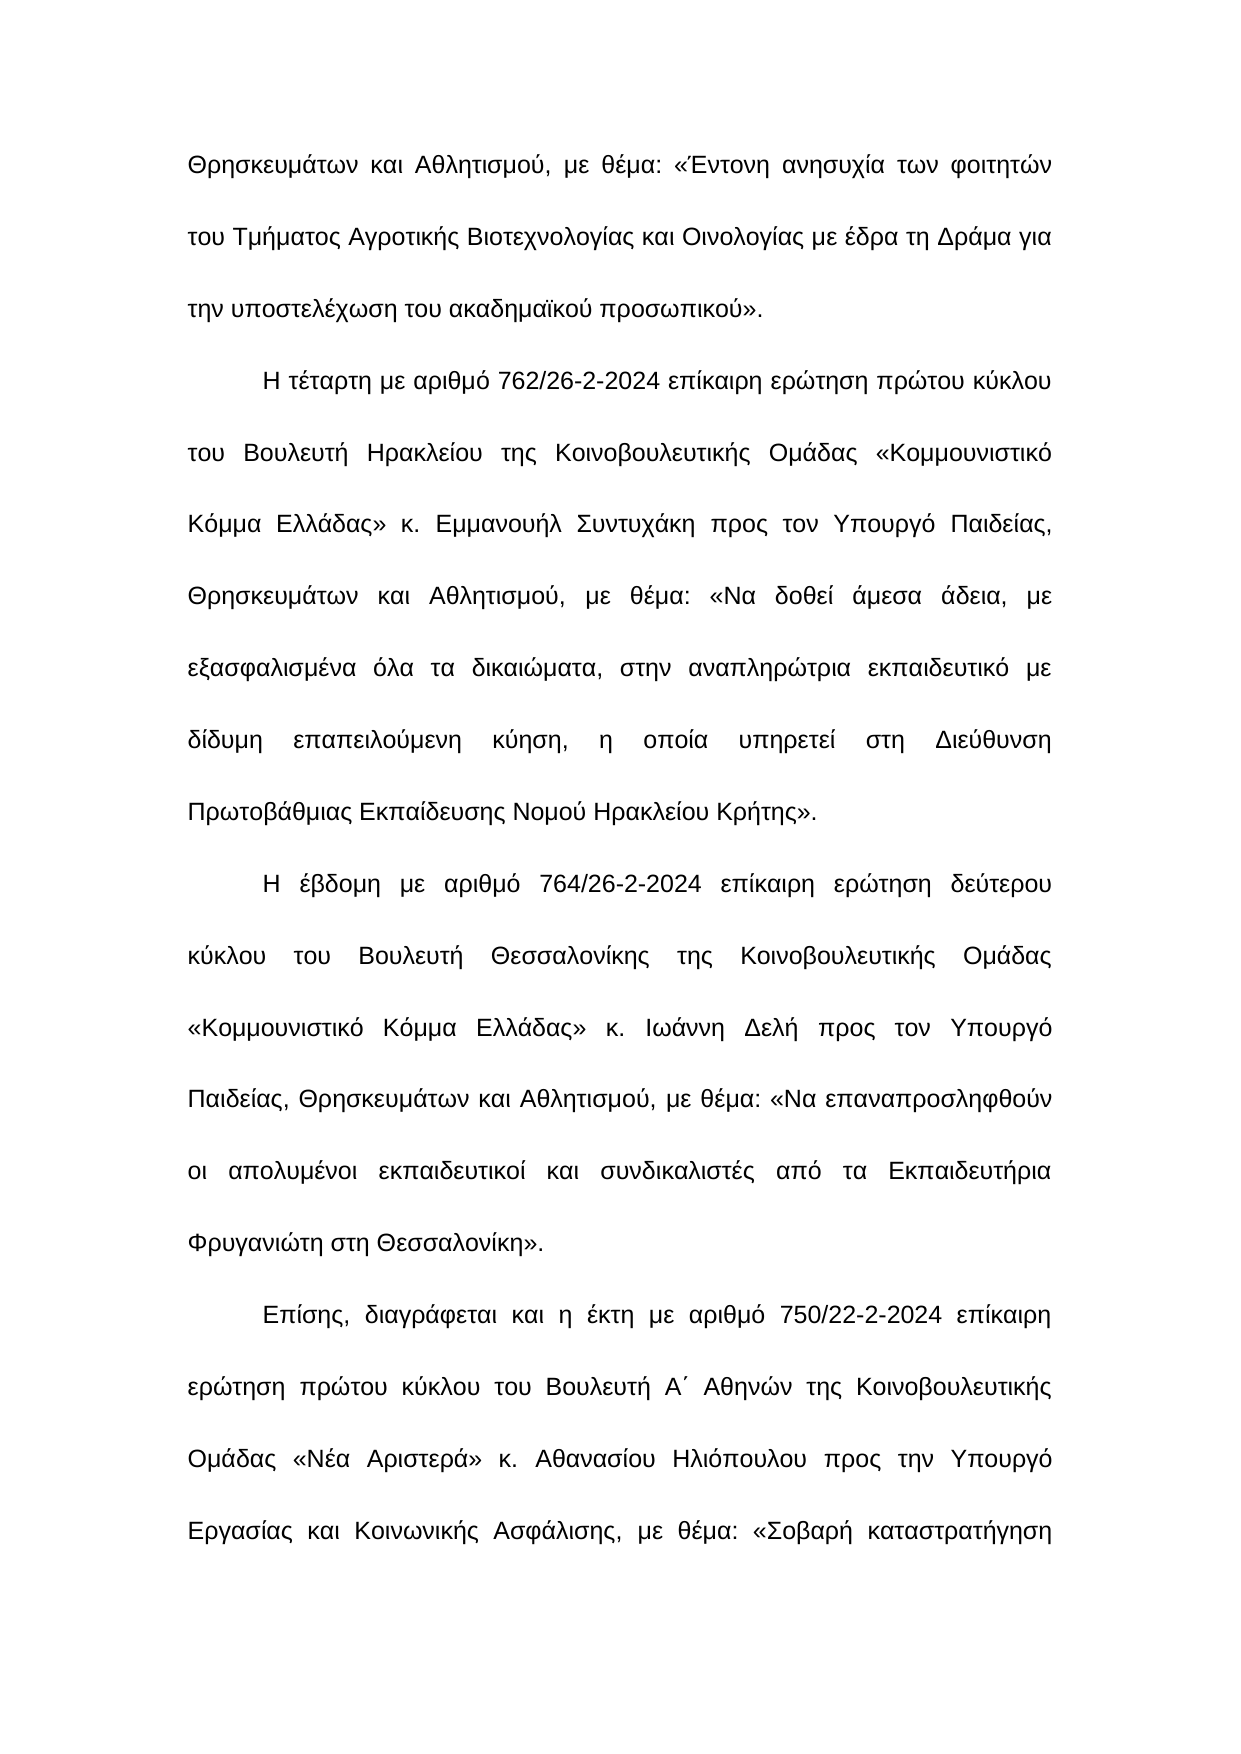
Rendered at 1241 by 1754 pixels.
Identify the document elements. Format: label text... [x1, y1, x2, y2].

text Η τέταρτη με αριθμό 762/26-2-2024 επίκαιρη ερώτηση πρώτου κύκλου του Βουλευτή Ηρακλείου της Κοινοβουλευτικής Ομάδας «Κομμουνιστικό Κόμμα Ελλάδας» κ. Εμμανουήλ Συντυχάκη προς τον Υπουργό Παιδείας, Θρησκευμάτων και Αθλητισμού, με θέμα: «Να δοθεί άμεσα άδεια, με εξασφαλισμένα όλα τα δικαιώματα, στην αναπληρώτρια εκπαιδευτικό με δίδυμη επαπειλούμενη κύηση, η οποία υπηρετεί στη Διεύθυνση Πρωτοβάθμιας Εκπαίδευσης Νομού Ηρακλείου Κρήτης». [187, 366, 1053, 826]
text Η έβδομη με αριθμό 764/26-2-2024 επίκαιρη ερώτηση δεύτερου κύκλου του Βουλευτή Θεσσαλονίκης της Κοινοβουλευτικής Ομάδας «Κομμουνιστικό Κόμμα Ελλάδας» κ. Ιωάννη Δελή προς τον Υπουργό Παιδείας, Θρησκευμάτων και Αθλητισμού, με θέμα: «Να επαναπροσληφθούν οι απολυμένοι εκπαιδευτικοί και συνδικαλιστές από τα Εκπαιδευτήρια Φρυγανιώτη στη Θεσσαλονίκη». [187, 869, 1053, 1257]
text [187, 150, 1053, 322]
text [187, 1300, 1053, 1544]
